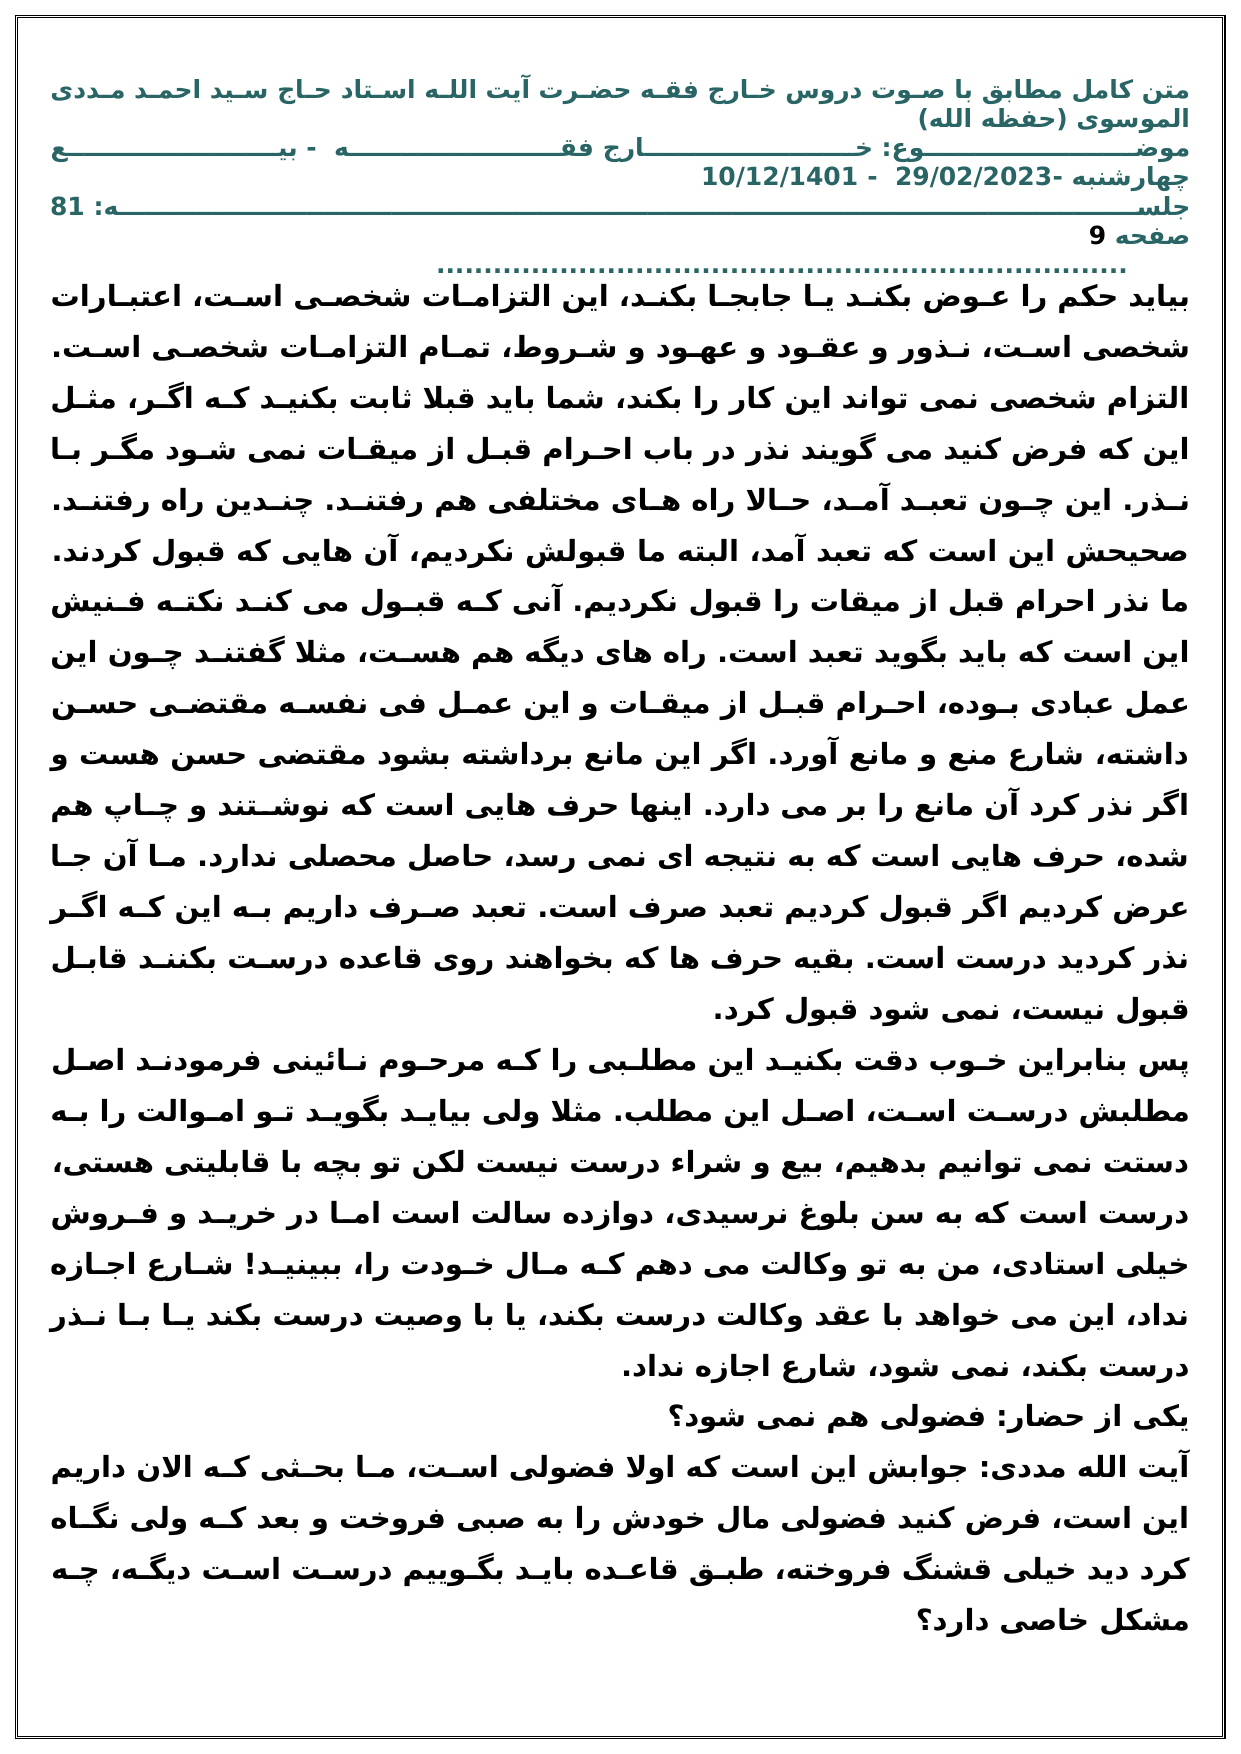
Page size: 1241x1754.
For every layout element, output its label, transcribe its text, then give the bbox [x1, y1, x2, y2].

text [50, 279, 1190, 1026]
text آیت الله مددی: جوابش این است که اولا فضولی است، ما بحثی که الان داریم این است، فرض کنید فضولی مال خودش را به صبی فروخت و بعد که ولی نگاه کرد دید خیلی قشنگ فروخته، طبق قاعده باید بگوییم درست است دیگه، چه مشکل خاصی دارد؟ [50, 1451, 1190, 1637]
text یکی از حضار: فضولی هم نمی شود؟ [50, 1400, 1190, 1434]
text پس بنابراین خوب دقت بکنید این مطلبی را که مرحوم نائینی فرمودند اصل مطلبش درست است، اصل این مطلب. مثلا ولی بیاید بگوید تو اموالت را به دستت نمی توانیم بدهیم، بیع و شراء درست نیست لکن تو بچه با قابلیتی هستی، درست است که به سن بلوغ نرسیدی، دوازده سالت است اما در خرید و فروش خیلی استادی، من به تو وکالت می دهم که مال خودت را، ببینید! شارع اجازه نداد، این می خواهد با عقد وکالت درست بکند، یا با وصیت درست بکند یا با نذر درست بکند، نمی شود، شارع اجازه نداد. [50, 1043, 1190, 1383]
